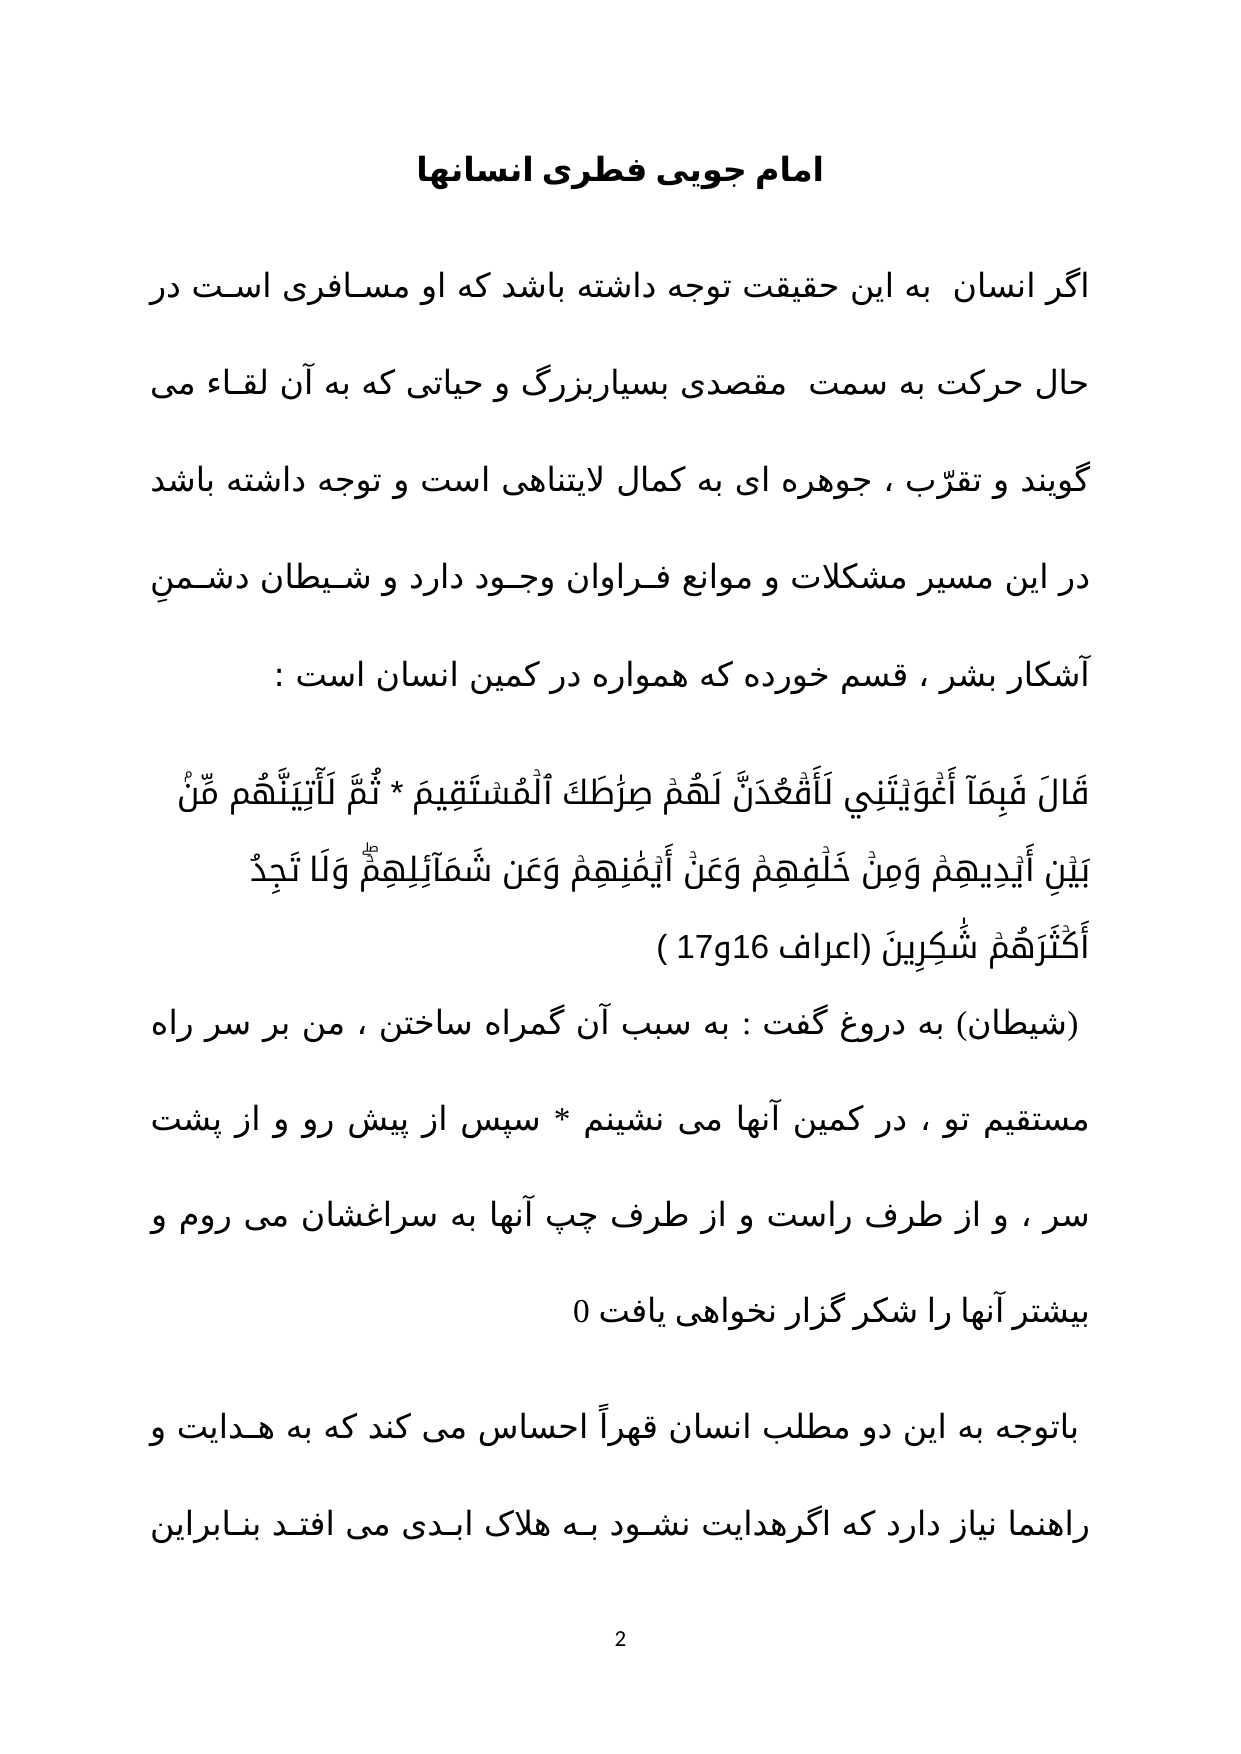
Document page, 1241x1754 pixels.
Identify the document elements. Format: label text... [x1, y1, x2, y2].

text امام جویی فطری انسانها [150, 150, 1090, 188]
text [150, 1408, 1090, 1544]
text قَالَ فَبِمَآ أَغۡوَيۡتَنِي لَأَقۡعُدَنَّ لَهُمۡ صِرَٰطَكَ ٱلۡمُسۡتَقِيمَ * ثُمَّ لَأٓتِيَنَّهُم مِّنۢ بَيۡنِ أَيۡدِيهِمۡ وَمِنۡ خَلۡفِهِمۡ وَعَنۡ أَيۡمَٰنِهِمۡ وَعَن شَمَآئِلِهِمۡۖ وَلَا تَجِدُ أَكۡثَرَهُمۡ شَٰكِرِينَ (اعراف 16و17 ) [150, 773, 1090, 965]
text (شیطان) به دروغ گفت : به سبب آن گمراه ساختن ، من بر سر راه مستقیم تو ، در کمین آنها می نشینم * سپس از پیش رو و از پشت سر ، و از طرف راست و از طرف چپ آنها به سراغشان می روم و بیشتر آنها را شکر گزار نخواهی یافت 0 [150, 1003, 1090, 1329]
text اگر انسان به این حقیقت توجه داشته باشد که او مسافری است در حال حرکت به سمت مقصدی بسیاربزرگ و حیاتی که به آن لقاء می گویند و تقرّب ، جوهره ای به کمال لایتناهی است و توجه داشته باشد در این مسیر مشکلات و موانع فراوان وجود دارد و شیطان دشمنِ آشکار بشر ، قسم خورده که همواره در کمین انسان است : [150, 267, 1090, 694]
